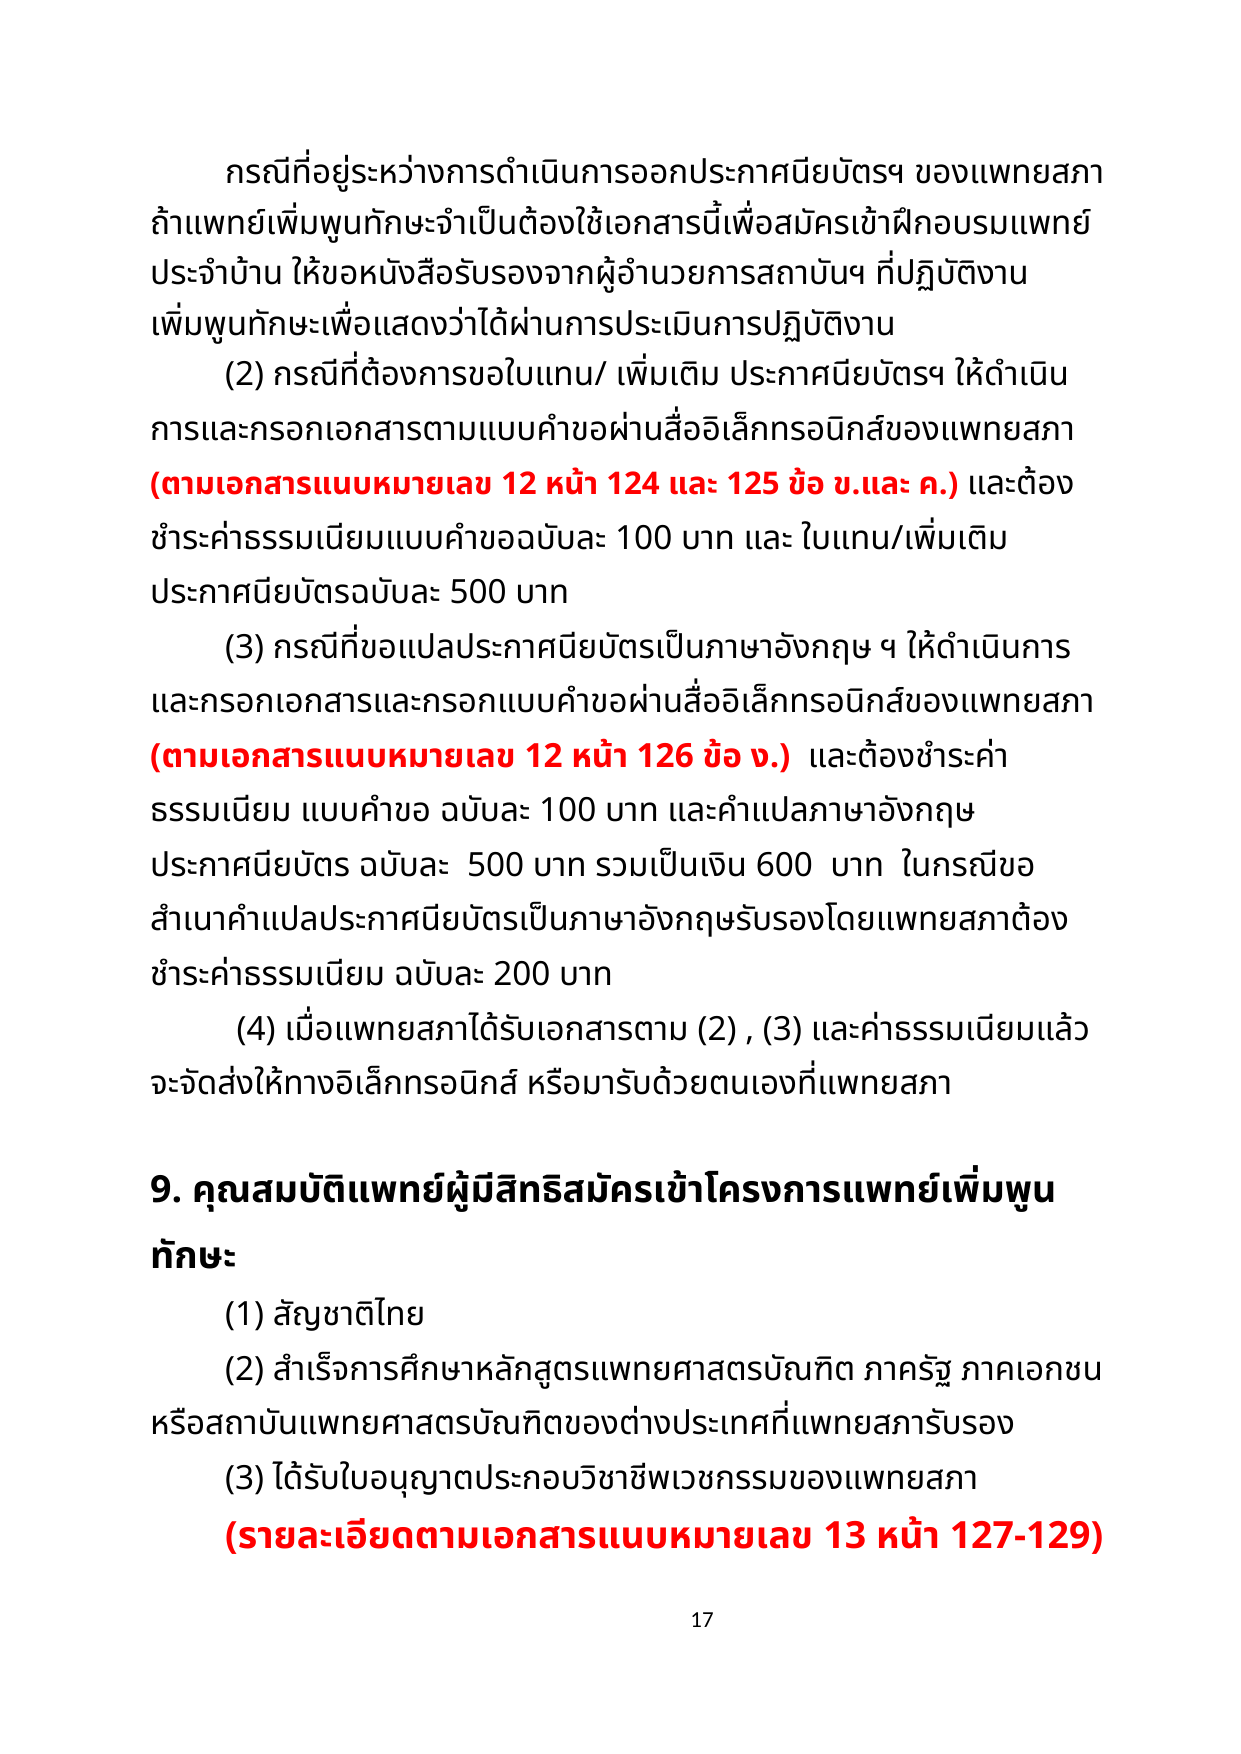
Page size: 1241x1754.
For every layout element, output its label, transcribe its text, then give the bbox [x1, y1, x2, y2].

text (3) ได้รับใบอนุญาตประกอบวิชาชีพเวชกรรมของแพทยสภา [150, 1454, 1107, 1504]
text (4) เมื่อแพทยสภาได้รับเอกสารตาม (2) , (3) และค่าธรรมเนียมแล้ว จะจัดส่งให้ทางอิเล็กทรอนิกส์ หรือมารับด้วยตนเองที่แพทยสภา [150, 1004, 1107, 1109]
text 9. คุณสมบัติแพทย์ผู้มีสิทธิสมัครเข้าโครงการแพทย์เพิ่มพูนทักษะ [150, 1162, 1107, 1285]
text (1) สัญชาติไทย [150, 1290, 1107, 1341]
text (2) สำเร็จการศึกษาหลักสูตรแพทยศาสตรบัณฑิต ภาครัฐ ภาคเอกชน หรือสถาบันแพทยศาสตรบัณฑิตของต่างประเทศที่แพทยสภารับรอง [150, 1345, 1107, 1450]
text (รายละเอียดตามเอกสารแนบหมายเลข 13 หน้า 127-129) [150, 1508, 1107, 1565]
text (2) กรณีที่ต้องการขอใบแทน/ เพิ่มเติม ประกาศนียบัตรฯ ให้ดำเนินการและกรอกเอกสารตามแบบคำขอผ่านสื่ออิเล็กทรอนิกส์ของแพทยสภา (ตามเอกสารแนบหมายเลข 12 หน้า 124 และ 125 ข้อ ข.และ ค.) และต้องชำระค่าธรรมเนียมแบบคำขอฉบับละ 100 บาท และ ใบแทน/เพิ่มเติม ประกาศนียบัตรฉบับละ 500 บาท [150, 350, 1107, 619]
text กรณีที่อยู่ระหว่างการดำเนินการออกประกาศนียบัตรฯ ของแพทยสภา ถ้าแพทย์เพิ่มพูนทักษะจำเป็นต้องใช้เอกสารนี้เพื่อสมัครเข้าฝึกอบรมแพทย์ประจำบ้าน ให้ขอหนังสือรับรองจากผู้อำนวยการสถาบันฯ ที่ปฏิบัติงานเพิ่มพูนทักษะเพื่อแสดงว่าได้ผ่านการประเมินการปฏิบัติงาน [150, 148, 1107, 350]
text (3) กรณีที่ขอแปลประกาศนียบัตรเป็นภาษาอังกฤษ ฯ ให้ดำเนินการและกรอกเอกสารและกรอกแบบคำขอผ่านสื่ออิเล็กทรอนิกส์ของแพทยสภา (ตามเอกสารแนบหมายเลข 12 หน้า 126 ข้อ ง.) และต้องชำระค่าธรรมเนียม แบบคำขอ ฉบับละ 100 บาท และคำแปลภาษาอังกฤษประกาศนียบัตร ฉบับละ 500 บาท รวมเป็นเงิน 600 บาท ในกรณีขอสำเนาคำแปลประกาศนียบัตรเป็นภาษาอังกฤษรับรองโดยแพทยสภาต้องชำระค่าธรรมเนียม ฉบับละ 200 บาท [150, 623, 1107, 1000]
